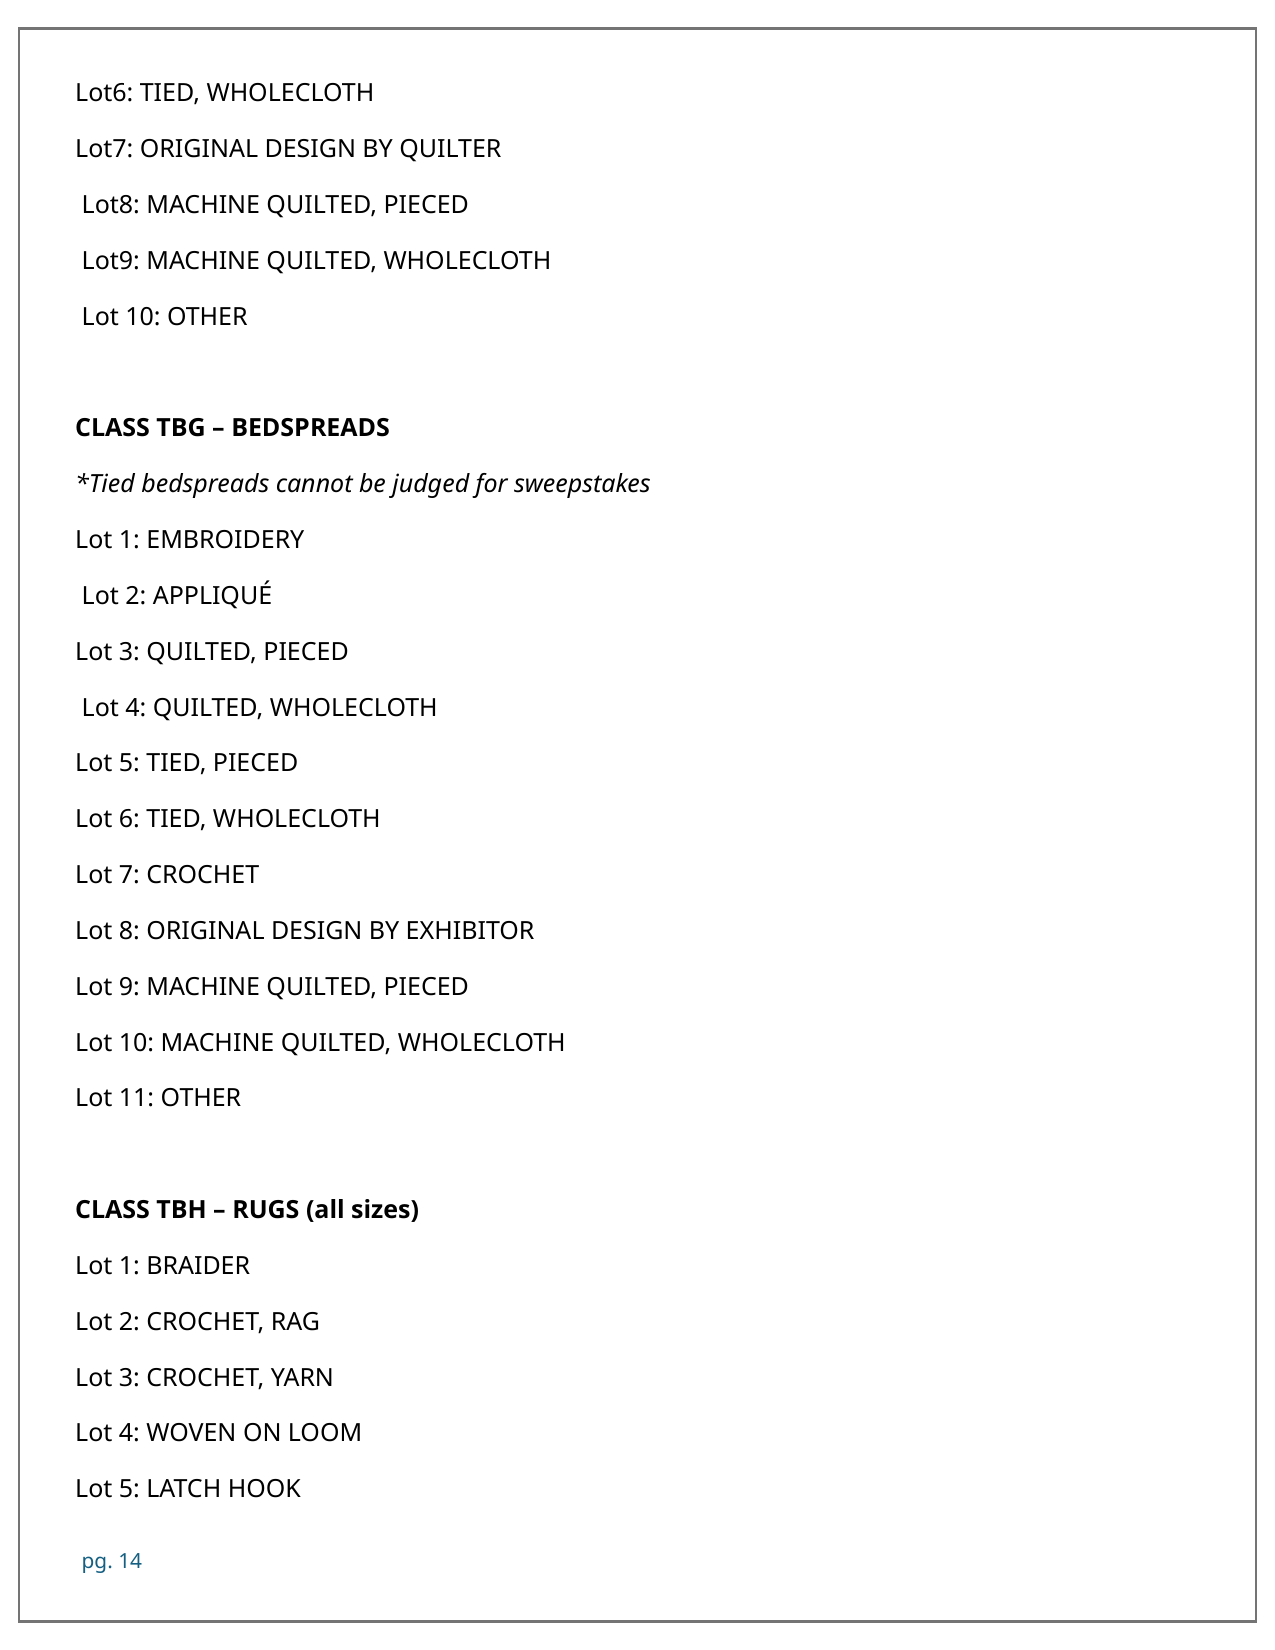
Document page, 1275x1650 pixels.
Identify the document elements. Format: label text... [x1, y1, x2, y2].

text Lot 1: EMBROIDERY [75, 522, 1200, 556]
text Lot 10: MACHINE QUILTED, WHOLECLOTH [75, 1024, 1200, 1058]
text CLASS TBH – RUGS (all sizes) [75, 1192, 1200, 1226]
text Lot 3: QUILTED, PIECED [75, 633, 1200, 667]
text Lot7: ORIGINAL DESIGN BY QUILTER [75, 131, 1200, 165]
text Lot 4: QUILTED, WHOLECLOTH [75, 689, 1200, 723]
text Lot 4: WOVEN ON LOOM [75, 1415, 1200, 1449]
text Lot6: TIED, WHOLECLOTH [75, 75, 1200, 109]
text Lot 2: CROCHET, RAG [75, 1303, 1200, 1337]
text Lot 8: ORIGINAL DESIGN BY EXHIBITOR [75, 912, 1200, 947]
text Lot 3: CROCHET, YARN [75, 1359, 1200, 1393]
text Lot9: MACHINE QUILTED, WHOLECLOTH [75, 242, 1200, 277]
text Lot 5: LATCH HOOK [75, 1471, 1200, 1505]
text Lot 10: OTHER [75, 298, 1200, 332]
text Lot 2: APPLIQUÉ [75, 577, 1200, 612]
text Lot8: MACHINE QUILTED, PIECED [75, 187, 1200, 221]
text Lot 1: BRAIDER [75, 1247, 1200, 1282]
text CLASS TBG – BEDSPREADS [75, 410, 1200, 444]
text Lot 5: TIED, PIECED [75, 745, 1200, 779]
text Lot 11: OTHER [75, 1080, 1200, 1114]
text Lot 9: MACHINE QUILTED, PIECED [75, 968, 1200, 1002]
text Lot 6: TIED, WHOLECLOTH [75, 801, 1200, 835]
text *Tied bedspreads cannot be judged for sweepstakes [75, 466, 1200, 500]
text Lot 7: CROCHET [75, 857, 1200, 891]
